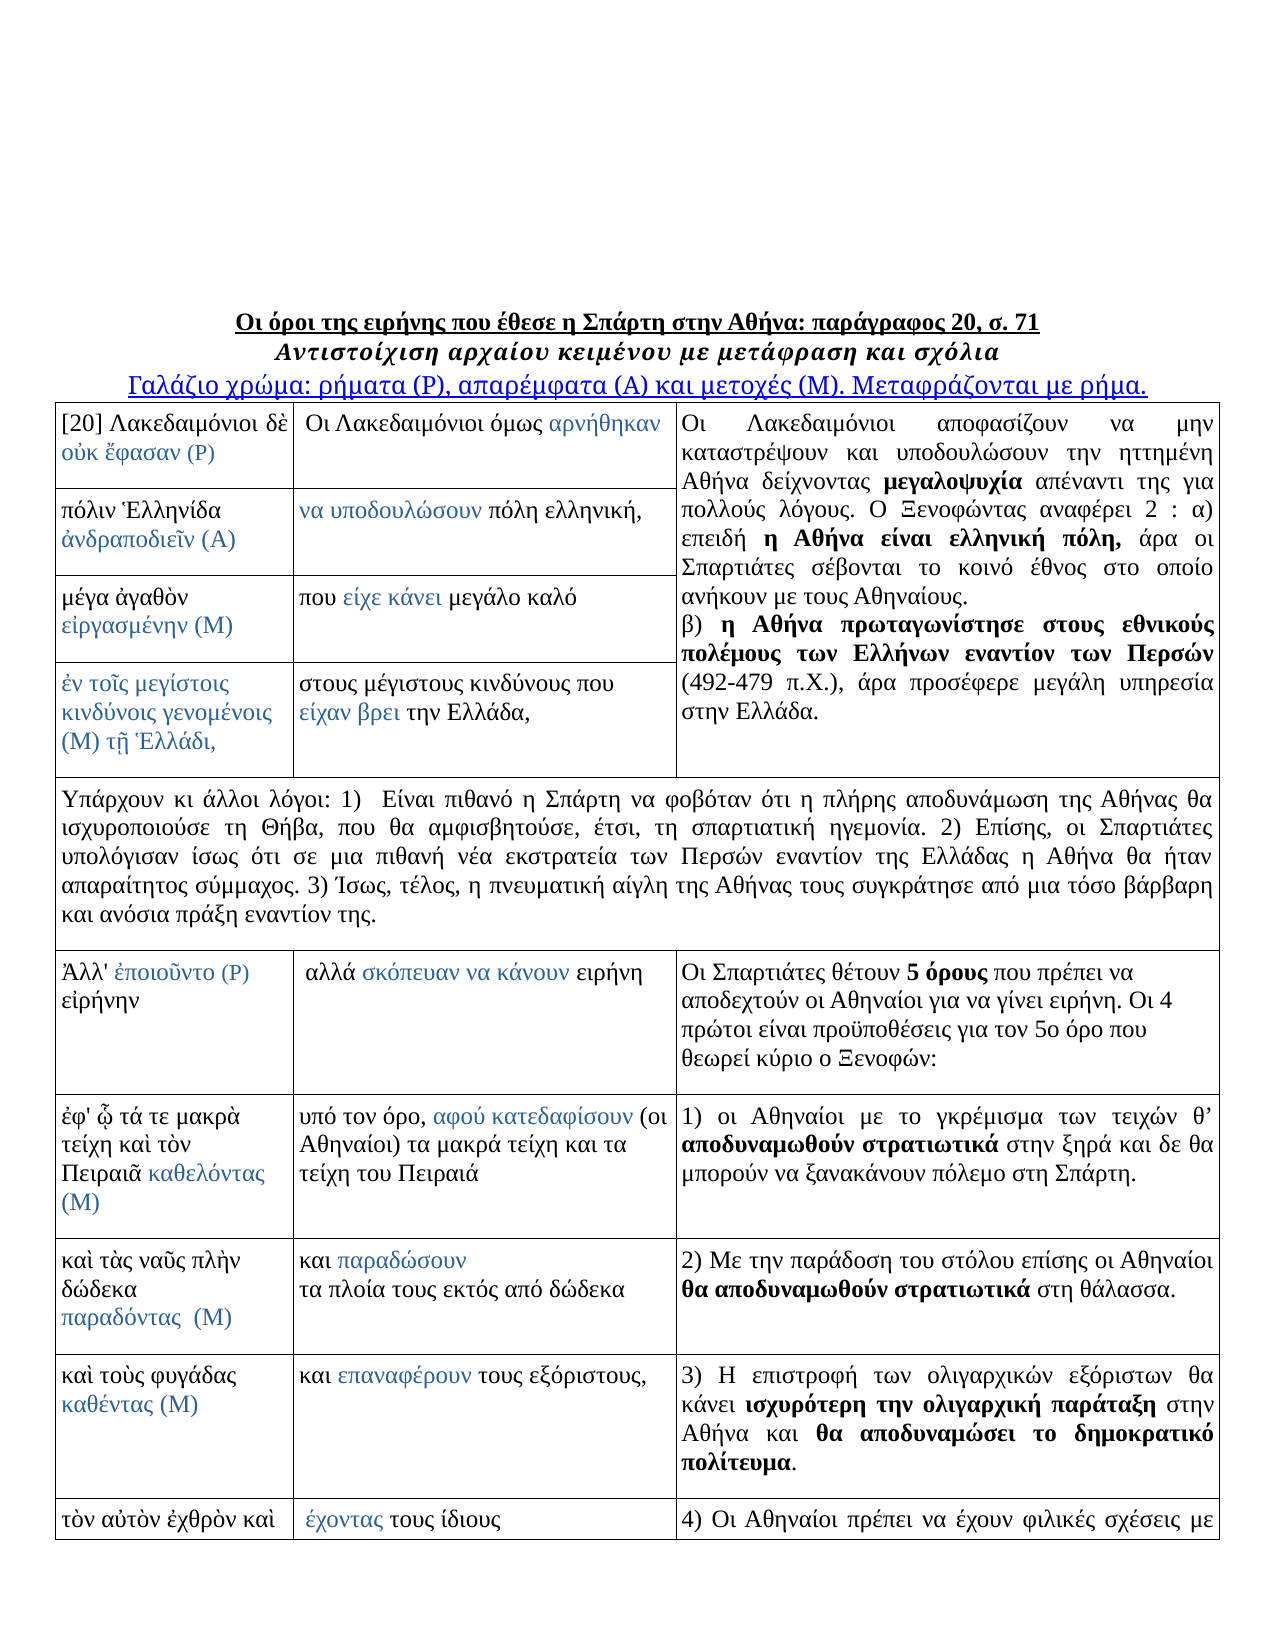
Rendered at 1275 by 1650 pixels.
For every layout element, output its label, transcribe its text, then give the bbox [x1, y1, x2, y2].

table_cell που είχε κάνει μεγάλο καλό [294, 576, 676, 662]
text Οι όροι της ειρήνης που έθεσε η Σπάρτη στην Αθήνα: παράγραφος 20, σ. 71 [118, 307, 1157, 336]
table_cell Υπάρχουν κι άλλοι λόγοι: 1) Είναι πιθανό η Σπάρτη να φοβόταν ότι η πλήρης αποδυνάμωση της Αθήνας θα ισχυροποιούσε τη Θήβα, που θα αμφισβητούσε, έτσι, τη σπαρτιατική ηγεμονία. 2) Επίσης, οι Σπαρτιάτες υπολόγισαν ίσως ότι σε μια πιθανή νέα εκστρατεία των Περσών εναντίον της Ελλάδας η Αθήνα θα ήταν απαραίτητος σύμμαχος. 3) Ίσως, τέλος, η πνευματική αίγλη της Αθήνας τους συγκράτησε από μια τόσο βάρβαρη και ανόσια πράξη εναντίον της. [56, 778, 1219, 950]
table_header Οι Λακεδαιμόνιοι αποφασίζουν να μην καταστρέψουν και υποδουλώσουν την ηττημένη Αθήνα δείχνοντας μεγαλοψυχία απέναντι της για πολλούς λόγους. Ο Ξενοφώντας αναφέρει 2 : α) επειδή η Αθήνα είναι ελληνική πόλη, άρα οι Σπαρτιάτες σέβονται το κοινό έθνος στο οποίο ανήκουν με τους Αθηναίους. β) η Αθήνα πρωταγωνίστησε στους εθνικούς πολέμους των Ελλήνων εναντίον των Περσών (492-479 π.Χ.), άρα προσέφερε μεγάλη υπηρεσία στην Ελλάδα. [677, 403, 1219, 777]
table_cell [677, 1499, 1219, 1539]
table_cell στους μέγιστους κινδύνους που είχαν βρει την Ελλάδα, [294, 663, 676, 777]
table_header Οι Λακεδαιμόνιοι όμως αρνήθηκαν [294, 403, 676, 488]
table_cell υπό τον όρο, αφού κατεδαφίσουν (οι Αθηναίοι) τα μακρά τείχη και τα τείχη του Πειραιά [294, 1095, 676, 1238]
table_cell 3) Η επιστροφή των ολιγαρχικών εξόριστων θα κάνει ισχυρότερη την ολιγαρχική παράταξη στην Αθήνα και θα αποδυναμώσει το δημοκρατικό πολίτευμα. [677, 1355, 1219, 1498]
table_header [20] Λακεδαιμόνιοι δὲ οὐκ ἔφασαν (Ρ) [56, 403, 293, 488]
table_cell μέγα ἀγαθὸν εἰργασμένην (Μ) [56, 576, 293, 662]
text Αντιστοίχιση αρχαίου κειμένου με μετάφραση και σχόλια [118, 336, 1157, 367]
table_cell Ἀλλ' ἐποιοῦντο (Ρ) εἰρήνην [56, 951, 293, 1094]
text Γαλάζιο χρώμα: ρήματα (Ρ), απαρέμφατα (Α) και μετοχές (Μ). Μεταφράζονται με ρήμα. [118, 367, 1157, 402]
table_cell ἐφ' ᾧ τά τε μακρὰ τείχη καὶ τὸν Πειραιᾶ καθελόντας (Μ) [56, 1095, 293, 1238]
table_cell ἐν τοῖς μεγίστοις κινδύνοις γενομένοις (Μ) τῇ Ἑλλάδι, [56, 663, 293, 777]
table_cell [294, 1499, 676, 1539]
table_cell αλλά σκόπευαν να κάνουν ειρήνη [294, 951, 676, 1094]
table_cell καὶ τὰς ναῦς πλὴν δώδεκα παραδόντας (Μ) [56, 1239, 293, 1354]
table_cell Οι Σπαρτιάτες θέτουν 5 όρους που πρέπει να αποδεχτούν οι Αθηναίοι για να γίνει ειρήνη. Οι 4 πρώτοι είναι προϋποθέσεις για τον 5ο όρο που θεωρεί κύριο ο Ξενοφών: [677, 951, 1219, 1094]
table_cell 1) οι Αθηναίοι με το γκρέμισμα των τειχών θ’ αποδυναμωθούν στρατιωτικά στην ξηρά και δε θα μπορούν να ξανακάνουν πόλεμο στη Σπάρτη. [677, 1095, 1219, 1238]
table_cell καὶ τοὺς φυγάδας καθέντας (Μ) [56, 1355, 293, 1498]
table_cell πόλιν Ἑλληνίδα ἀνδραποδιεῖν (Α) [56, 489, 293, 575]
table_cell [56, 1499, 293, 1539]
table_cell 2) Με την παράδοση του στόλου επίσης οι Αθηναίοι θα αποδυναμωθούν στρατιωτικά στη θάλασσα. [677, 1239, 1219, 1354]
table_cell να υποδουλώσουν πόλη ελληνική, [294, 489, 676, 575]
table_cell και παραδώσουν τα πλοία τους εκτός από δώδεκα [294, 1239, 676, 1354]
table_cell και επαναφέρουν τους εξόριστους, [294, 1355, 676, 1498]
